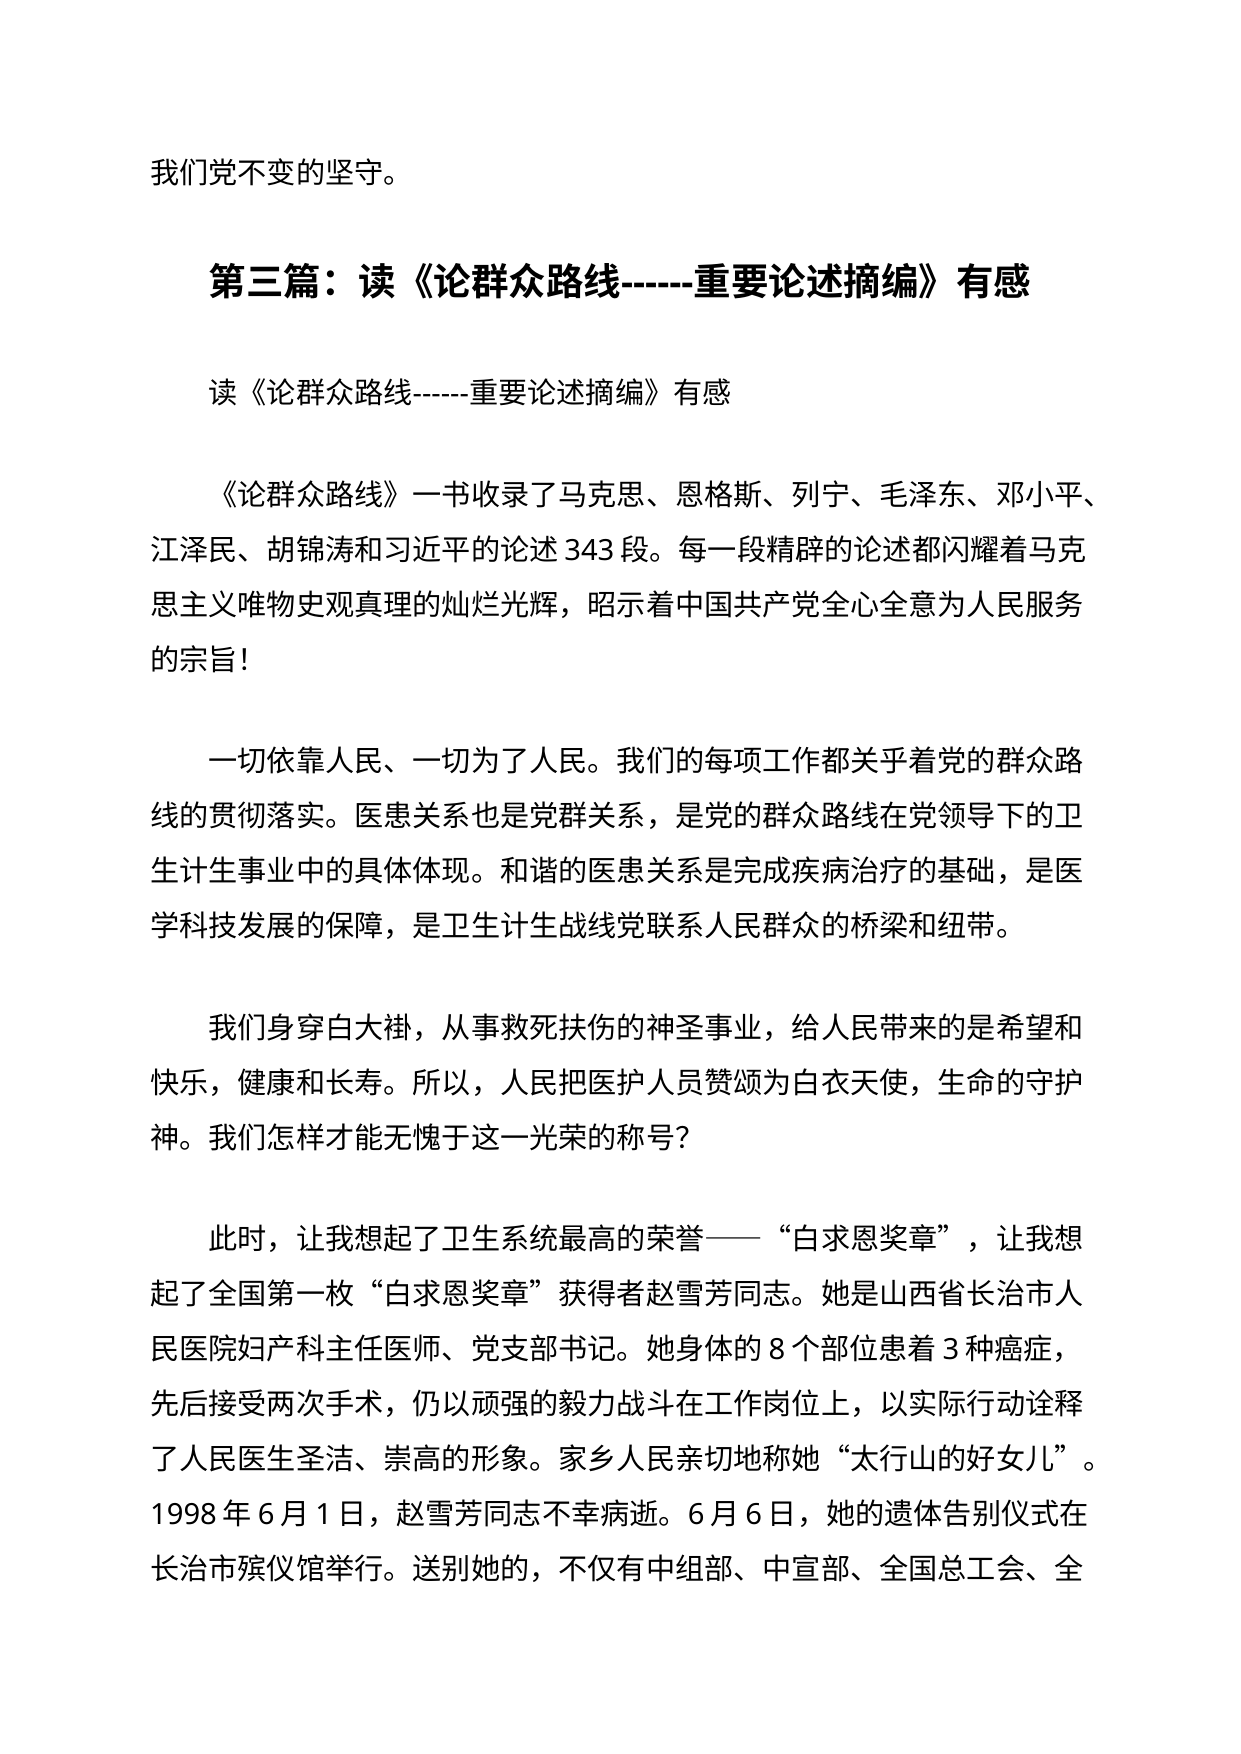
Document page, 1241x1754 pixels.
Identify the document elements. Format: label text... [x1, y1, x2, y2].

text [150, 1216, 1090, 1588]
text 一切依靠人民、一切为了人民。我们的每项工作都关乎着党的群众路线的贯彻落实。医患关系也是党群关系，是党的群众路线在党领导下的卫生计生事业中的具体体现。和谐的医患关系是完成疾病治疗的基础，是医学科技发展的保障，是卫生计生战线党联系人民群众的桥梁和纽带。 [150, 738, 1090, 945]
text 读《论群众路线------重要论述摘编》有感 [150, 369, 1090, 412]
text 《论群众路线》一书收录了马克思、恩格斯、列宁、毛泽东、邓小平、江泽民、胡锦涛和习近平的论述343段。每一段精辟的论述都闪耀着马克思主义唯物史观真理的灿烂光辉，昭示着中国共产党全心全意为人民服务的宗旨！ [150, 471, 1090, 678]
text 第三篇：读《论群众路线------重要论述摘编》有感 [150, 252, 1090, 306]
text 我们身穿白大褂，从事救死扶伤的神圣事业，给人民带来的是希望和快乐，健康和长寿。所以，人民把医护人员赞颂为白衣天使，生命的守护神。我们怎样才能无愧于这一光荣的称号？ [150, 1004, 1090, 1156]
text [150, 150, 1090, 192]
